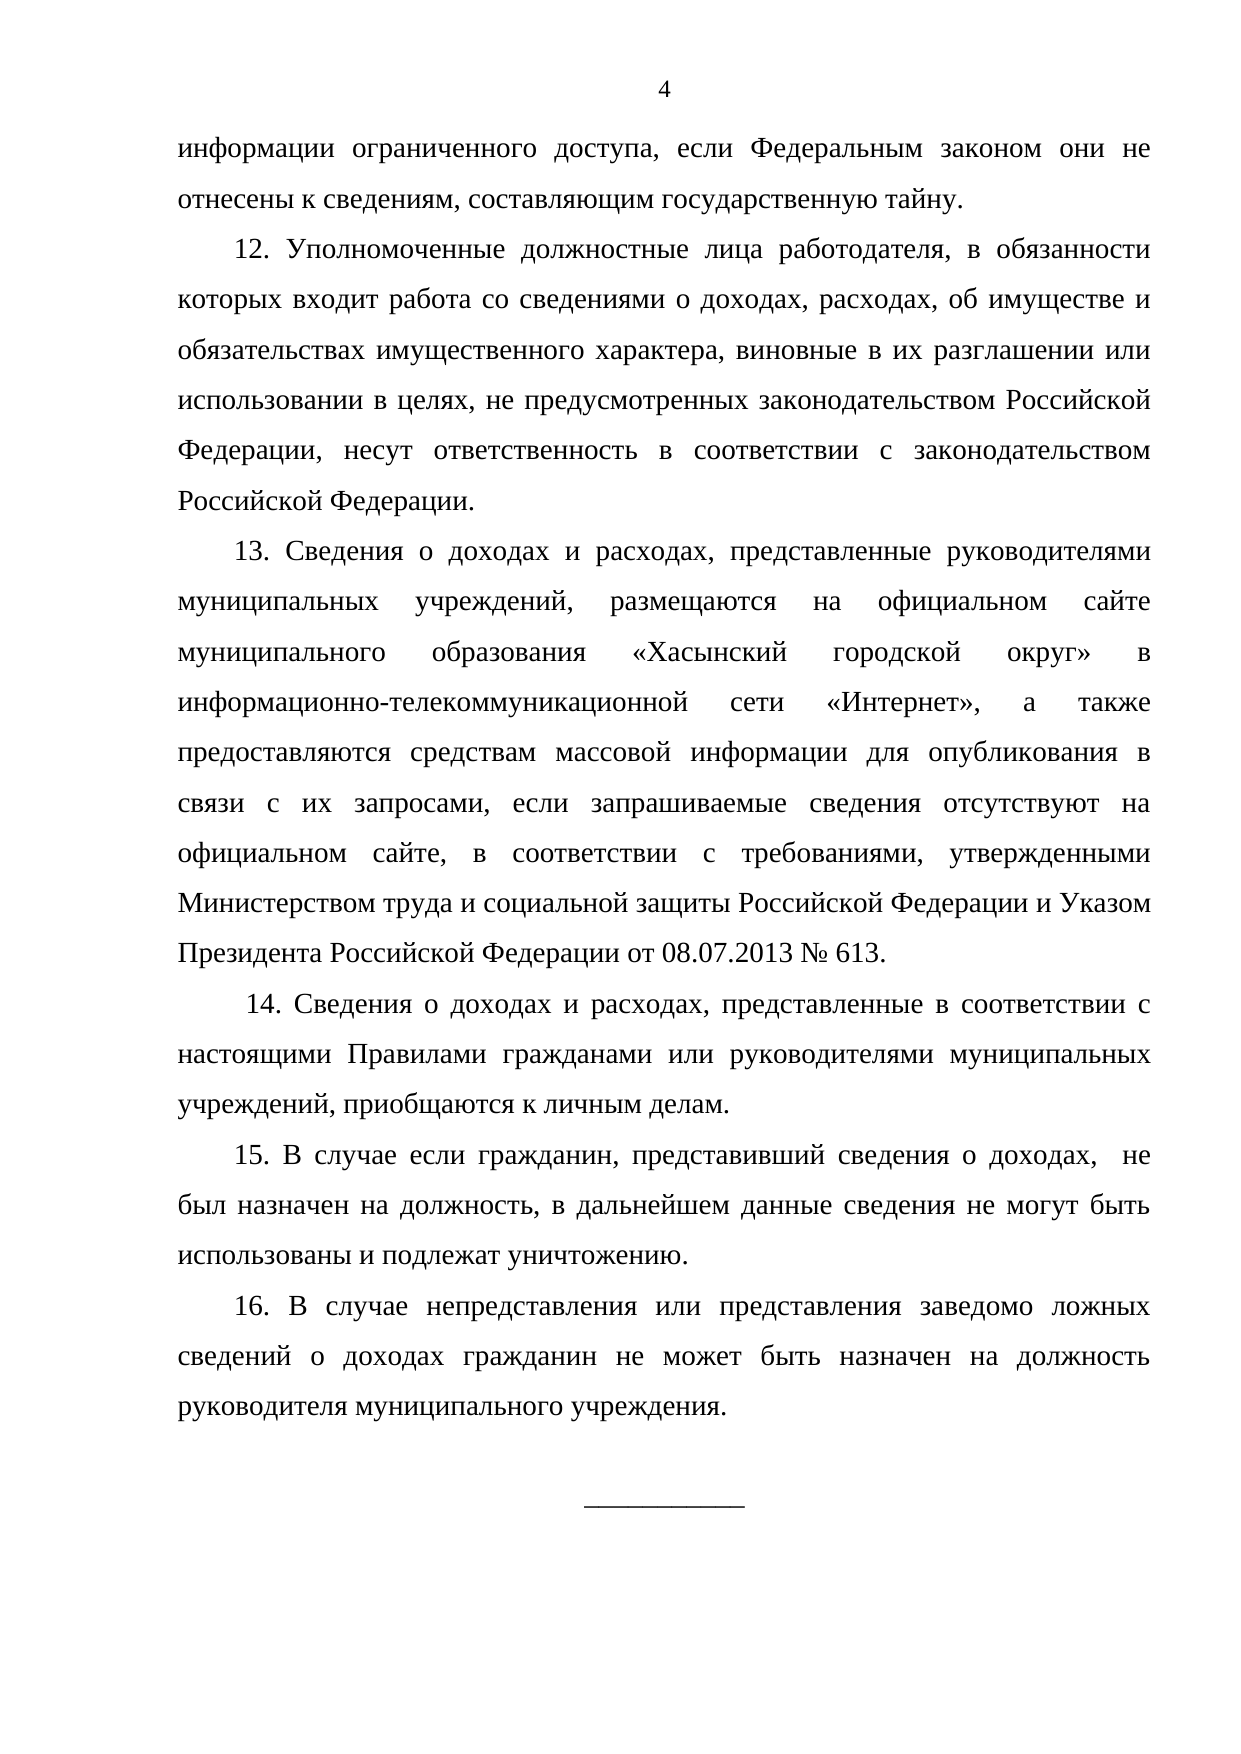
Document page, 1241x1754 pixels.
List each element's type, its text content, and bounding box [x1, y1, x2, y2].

text 16. В случае непредставления или представления заведомо ложных сведений о доходах гражданин не может быть назначен на должность руководителя муниципального учреждения. [177, 1288, 1152, 1422]
text 14. Сведения о доходах и расходах, представленные в соответствии с настоящими Правилами гражданами или руководителями муниципальных учреждений, приобщаются к личным делам. [177, 986, 1152, 1120]
text ___________ [177, 1477, 1152, 1511]
text 12. Уполномоченные должностные лица работодателя, в обязанности которых входит работа со сведениями о доходах, расходах, об имуществе и обязательствах имущественного характера, виновные в их разглашении или использовании в целях, не предусмотренных законодательством Российской Федерации, несут ответственность в соответствии с законодательством Российской Федерации. [177, 231, 1152, 516]
text 13. Сведения о доходах и расходах, представленные руководителями муниципальных учреждений, размещаются на официальном сайте муниципального образования «Хасынский городской округ» в информационно-телекоммуникационной сети «Интернет», а также предоставляются средствам массовой информации для опубликования в связи с их запросами, если запрашиваемые сведения отсутствуют на официальном сайте, в соответствии с требованиями, утвержденными Министерством труда и социальной защиты Российской Федерации и Указом Президента Российской Федерации от 08.07.2013 № 613. [177, 533, 1152, 969]
text 15. В случае если гражданин, представивший сведения о доходах, не был назначен на должность, в дальнейшем данные сведения не могут быть использованы и подлежат уничтожению. [177, 1137, 1152, 1271]
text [177, 131, 1152, 214]
